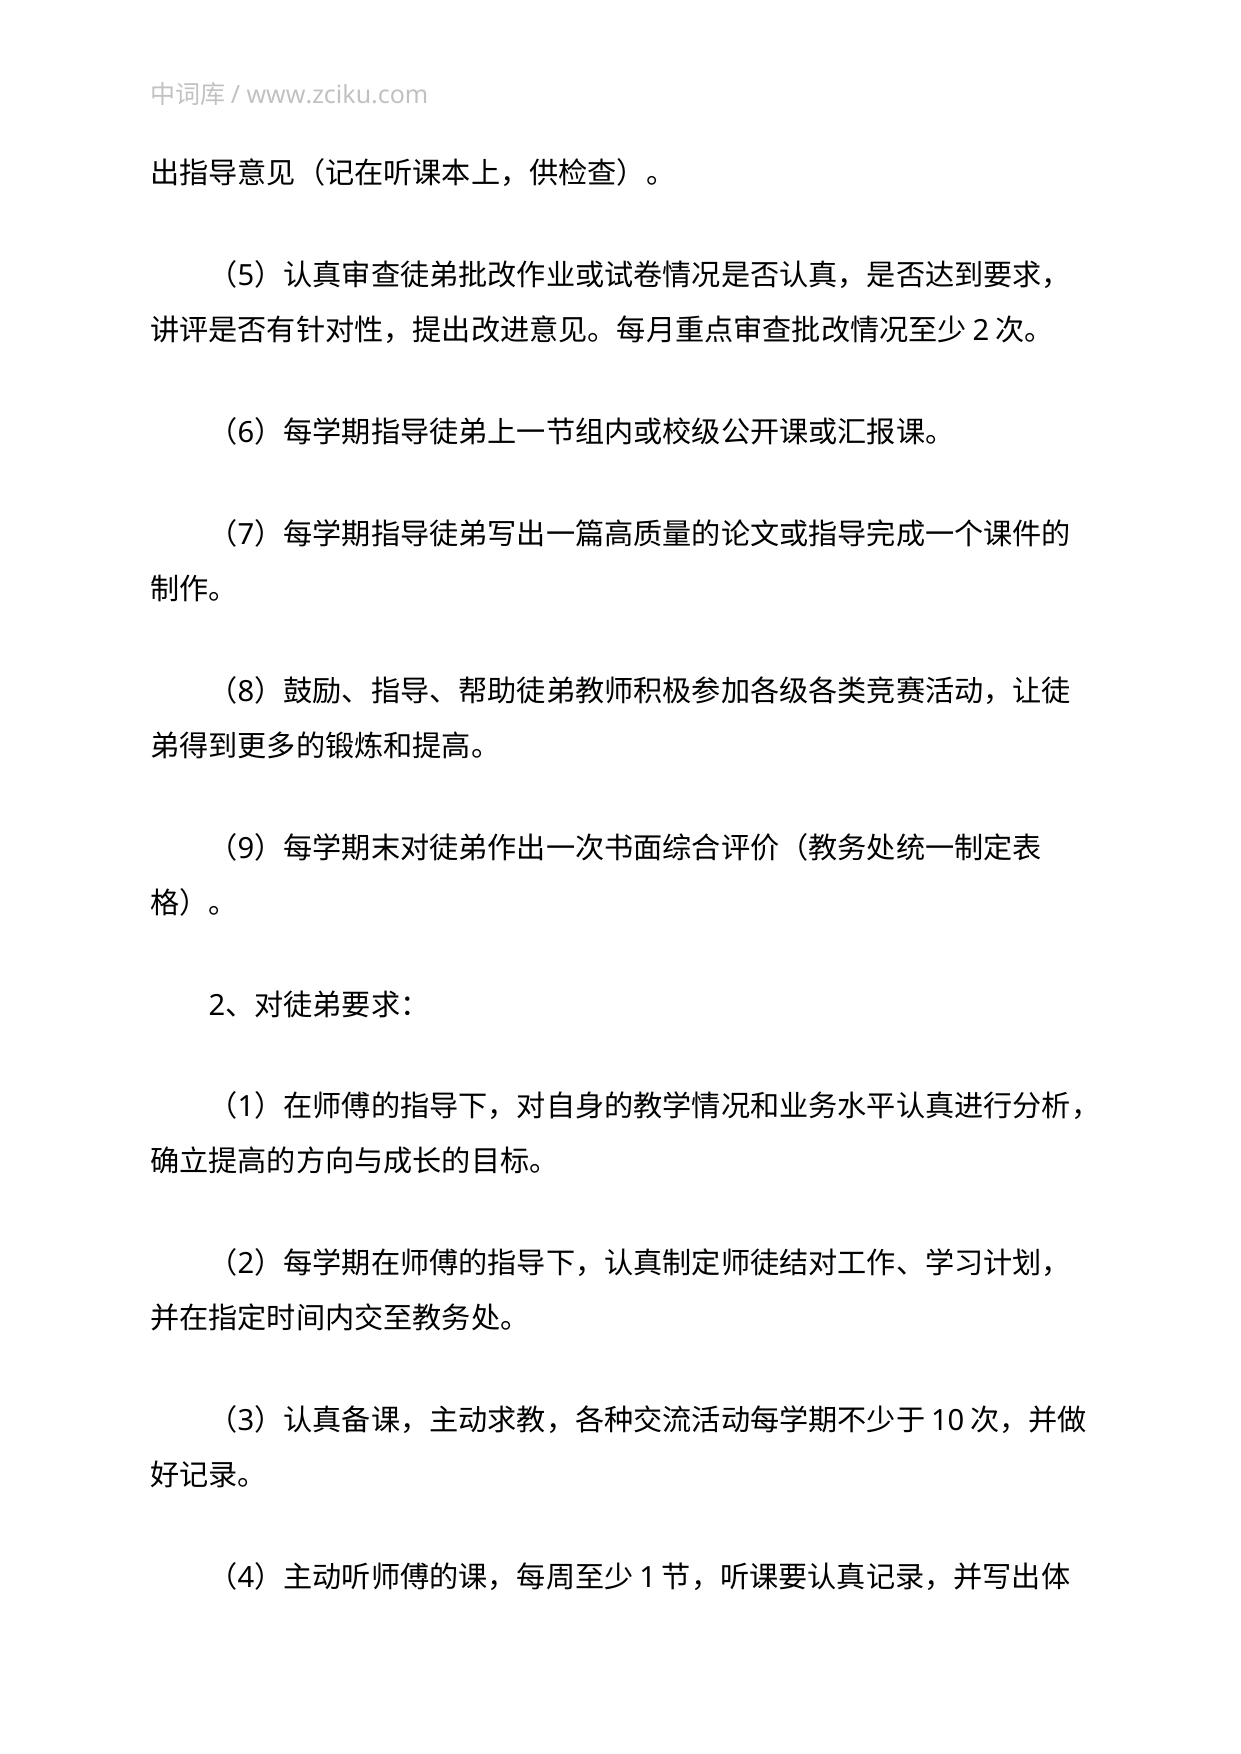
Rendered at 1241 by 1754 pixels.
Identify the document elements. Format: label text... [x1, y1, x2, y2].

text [150, 1553, 1090, 1596]
text （2）每学期在师傅的指导下，认真制定师徒结对工作、学习计划，并在指定时间内交至教务处。 [150, 1240, 1090, 1337]
text （1）在师傅的指导下，对自身的教学情况和业务水平认真进行分析，确立提高的方向与成长的目标。 [150, 1083, 1090, 1180]
text （8）鼓励、指导、帮助徒弟教师积极参加各级各类竞赛活动，让徒弟得到更多的锻炼和提高。 [150, 667, 1090, 765]
text （9）每学期末对徒弟作出一次书面综合评价（教务处统一制定表格）。 [150, 824, 1090, 922]
text （6）每学期指导徒弟上一节组内或校级公开课或汇报课。 [150, 409, 1090, 451]
text 2、对徒弟要求： [150, 981, 1090, 1023]
text （5）认真审查徒弟批改作业或试卷情况是否认真，是否达到要求，讲评是否有针对性，提出改进意见。每月重点审查批改情况至少2次。 [150, 252, 1090, 349]
text （3）认真备课，主动求教，各种交流活动每学期不少于10次，并做好记录。 [150, 1397, 1090, 1494]
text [150, 150, 1090, 192]
text （7）每学期指导徒弟写出一篇高质量的论文或指导完成一个课件的制作。 [150, 511, 1090, 608]
